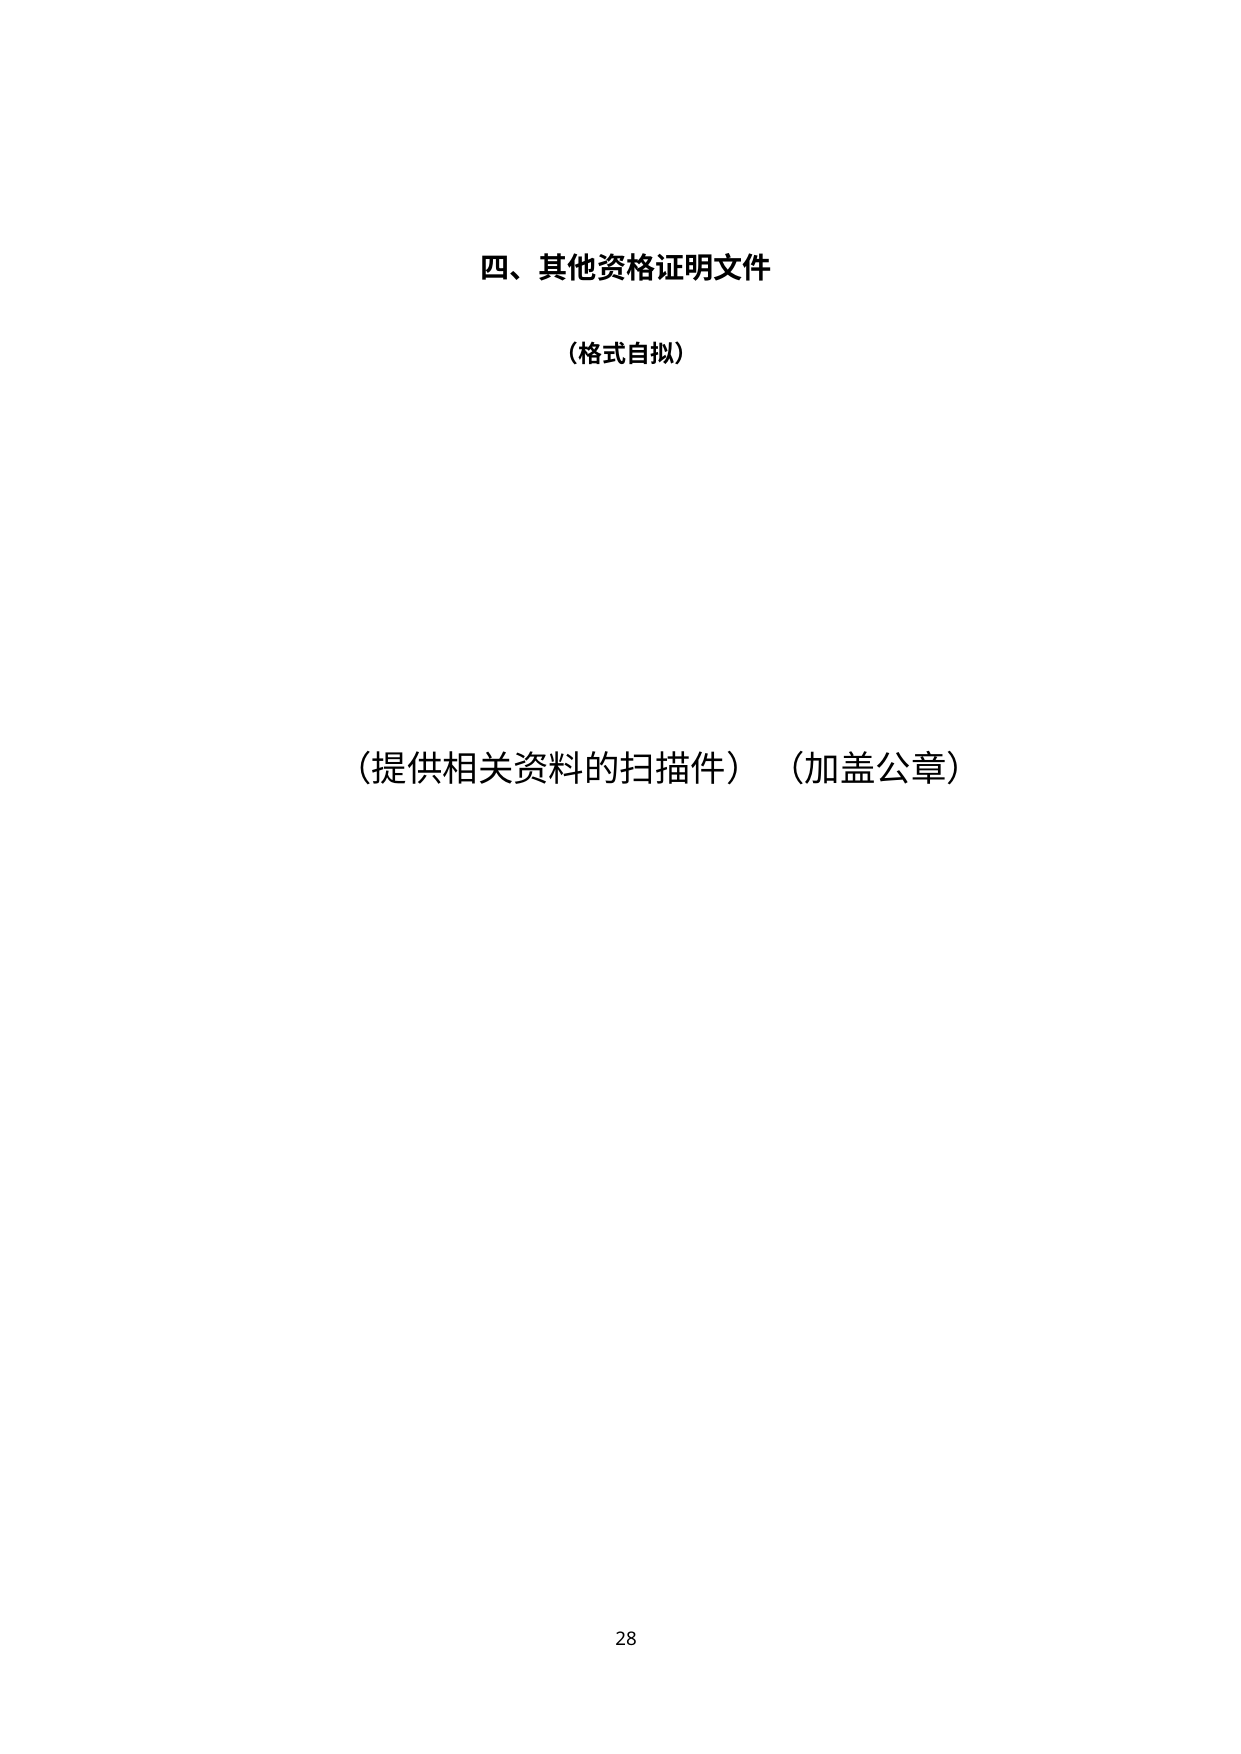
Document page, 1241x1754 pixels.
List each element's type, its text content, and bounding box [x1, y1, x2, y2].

subtitle 四、其他资格证明文件 [165, 233, 1087, 298]
text （格式自拟） [165, 319, 1087, 384]
list （提供相关资料的扫描件） （加盖公章） [165, 734, 1087, 799]
